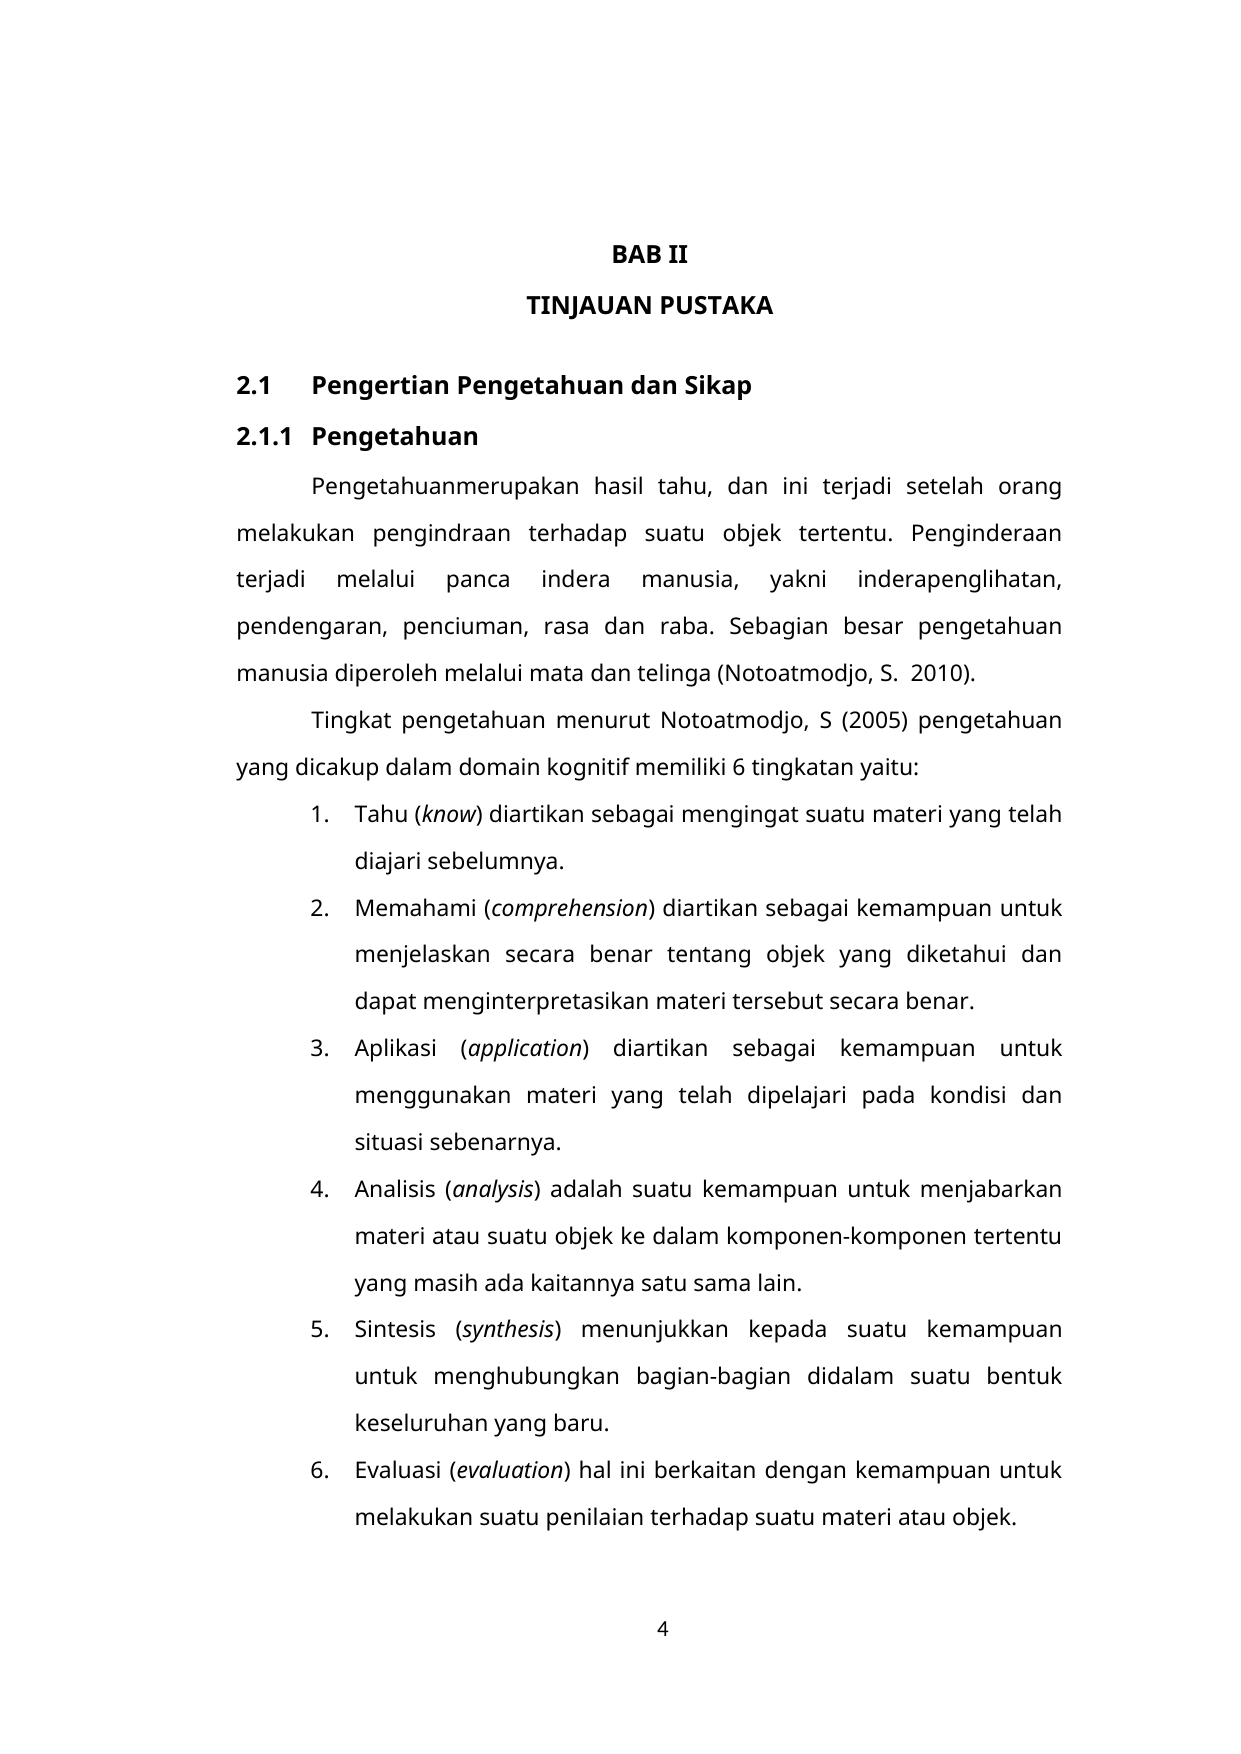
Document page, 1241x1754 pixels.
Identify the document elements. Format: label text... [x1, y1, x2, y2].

list Aplikasi (application) diartikan sebagai kemampuan untuk menggunakan materi yang telah dipelajari pada kondisi dan situasi sebenarnya. [310, 1032, 1063, 1157]
list Analisis (analysis) adalah suatu kemampuan untuk menjabarkan materi atau suatu objek ke dalam komponen-komponen tertentu yang masih ada kaitannya satu sama lain. [310, 1173, 1063, 1298]
text BAB II [236, 236, 1063, 270]
list Tahu (know) diartikan sebagai mengingat suatu materi yang telah diajari sebelumnya. [310, 798, 1063, 876]
text Tingkat pengetahuan menurut Notoatmodjo, S (2005) pengetahuan yang dicakup dalam domain kognitif memiliki 6 tingkatan yaitu: [236, 704, 1063, 782]
text 2.1 Pengertian Pengetahuan dan Sikap [236, 367, 1063, 402]
text TINJAUAN PUSTAKA [236, 287, 1063, 321]
text 2.1.1 Pengetahuan [236, 418, 1063, 453]
list Sintesis (synthesis) menunjukkan kepada suatu kemampuan untuk menghubungkan bagian-bagian didalam suatu bentuk keseluruhan yang baru. [310, 1313, 1063, 1438]
list Evaluasi (evaluation) hal ini berkaitan dengan kemampuan untuk melakukan suatu penilaian terhadap suatu materi atau objek. [310, 1454, 1063, 1532]
text Pengetahuanmerupakan hasil tahu, dan ini terjadi setelah orang melakukan pengindraan terhadap suatu objek tertentu. Penginderaan terjadi melalui panca indera manusia, yakni inderapenglihatan, pendengaran, penciuman, rasa dan raba. Sebagian besar pengetahuan manusia diperoleh melalui mata dan telinga (Notoatmodjo, S. 2010). [236, 469, 1063, 688]
list Memahami (comprehension) diartikan sebagai kemampuan untuk menjelaskan secara benar tentang objek yang diketahui dan dapat menginterpretasikan materi tersebut secara benar. [310, 891, 1063, 1016]
